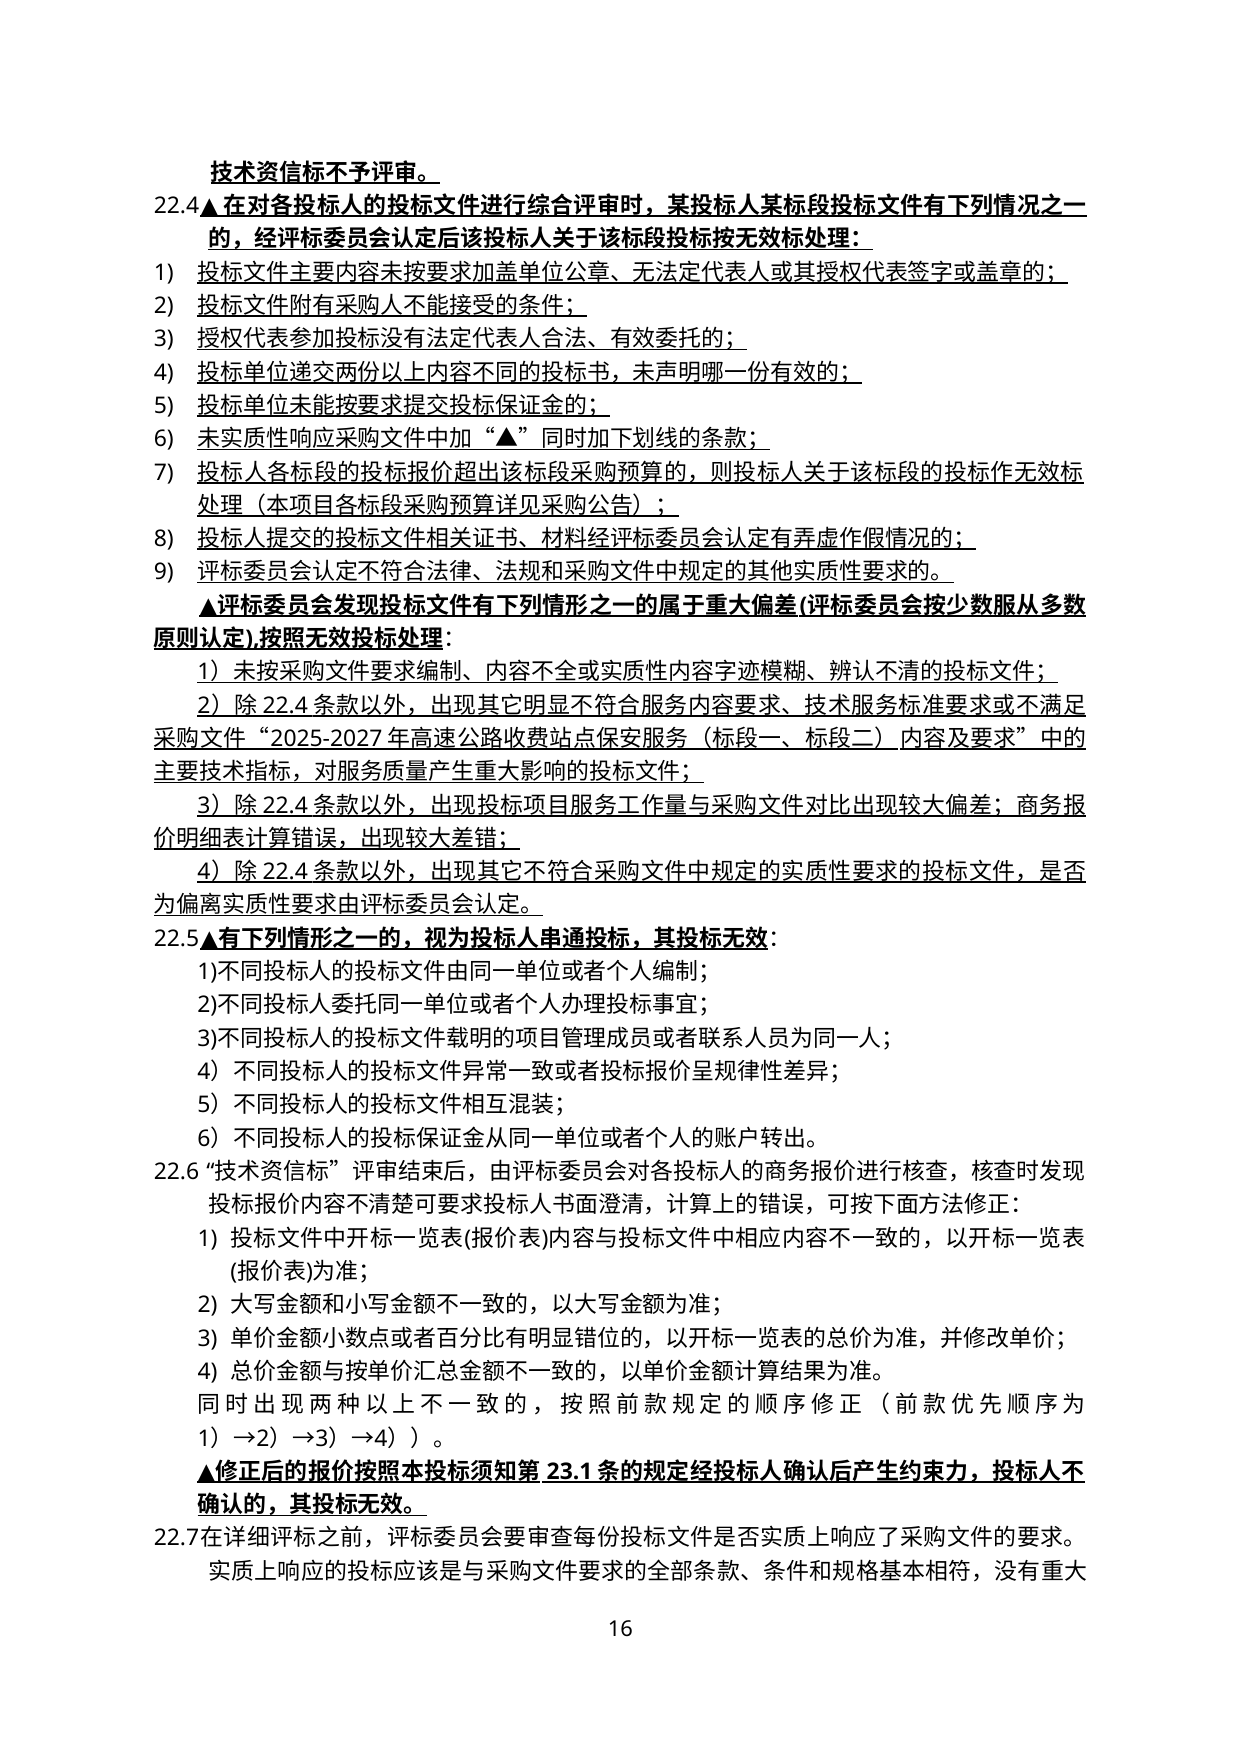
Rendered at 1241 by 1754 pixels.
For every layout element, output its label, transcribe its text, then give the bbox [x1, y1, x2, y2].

text 1)不同投标人的投标文件由同一单位或者个人编制； [153, 953, 1087, 986]
text 2）除22.4条款以外，出现其它明显不符合服务内容要求、技术服务标准要求或不满足采购文件“2025-2027年高速公路收费站点保安服务（标段一、标段二）内容及要求”中的主要技术指标，对服务质量产生重大影响的投标文件； [153, 687, 1087, 786]
list 投标文件主要内容未按要求加盖单位公章、无法定代表人或其授权代表签字或盖章的； [153, 253, 1087, 287]
list “技术资信标”评审结束后，由评标委员会对各投标人的商务报价进行核查，核查时发现投标报价内容不清楚可要求投标人书面澄清，计算上的错误，可按下面方法修正： [153, 1153, 1087, 1219]
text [211, 153, 1087, 187]
list 评标委员会认定不符合法律、法规和采购文件中规定的其他实质性要求的。 [153, 553, 1087, 587]
text 6）不同投标人的投标保证金从同一单位或者个人的账户转出。 [153, 1119, 1087, 1153]
list 投标人提交的投标文件相关证书、材料经评标委员会认定有弄虚作假情况的； [153, 520, 1087, 553]
list 单价金额小数点或者百分比有明显错位的，以开标一览表的总价为准，并修改单价； [197, 1319, 1087, 1353]
text 5）不同投标人的投标文件相互混装； [153, 1086, 1087, 1119]
text 1）未按采购文件要求编制、内容不全或实质性内容字迹模糊、辨认不清的投标文件； [153, 653, 1087, 687]
text ▲评标委员会发现投标文件有下列情形之一的属于重大偏差(评标委员会按少数服从多数原则认定),按照无效投标处理： [153, 587, 1087, 653]
list ▲有下列情形之一的，视为投标人串通投标，其投标无效： [153, 919, 1087, 953]
text ▲修正后的报价按照本投标须知第23.1条的规定经投标人确认后产生约束力，投标人不确认的，其投标无效。 [197, 1453, 1087, 1519]
list 大写金额和小写金额不一致的，以大写金额为准； [197, 1286, 1087, 1319]
list 投标文件中开标一览表(报价表)内容与投标文件中相应内容不一致的，以开标一览表(报价表)为准； [197, 1219, 1087, 1286]
text 2)不同投标人委托同一单位或者个人办理投标事宜； [153, 986, 1087, 1019]
list 未实质性响应采购文件中加“▲”同时加下划线的条款； [153, 420, 1087, 453]
text 同时出现两种以上不一致的，按照前款规定的顺序修正（前款优先顺序为1）→2）→3）→4））。 [197, 1386, 1087, 1453]
list 投标人各标段的投标报价超出该标段采购预算的，则投标人关于该标段的投标作无效标处理（本项目各标段采购预算详见采购公告）； [153, 453, 1087, 520]
list 投标单位未能按要求提交投标保证金的； [153, 387, 1087, 420]
list 投标文件附有采购人不能接受的条件； [153, 287, 1087, 320]
list 授权代表参加投标没有法定代表人合法、有效委托的； [153, 320, 1087, 353]
text 4）除22.4条款以外，出现其它不符合采购文件中规定的实质性要求的投标文件，是否为偏离实质性要求由评标委员会认定。 [153, 853, 1087, 919]
text 3）除22.4条款以外，出现投标项目服务工作量与采购文件对比出现较大偏差；商务报价明细表计算错误，出现较大差错； [153, 786, 1087, 853]
text 4）不同投标人的投标文件异常一致或者投标报价呈规律性差异； [153, 1053, 1087, 1086]
list 投标单位递交两份以上内容不同的投标书，未声明哪一份有效的； [153, 353, 1087, 387]
text 3)不同投标人的投标文件载明的项目管理成员或者联系人员为同一人； [153, 1019, 1087, 1053]
list ▲在对各投标人的投标文件进行综合评审时，某投标人某标段投标文件有下列情况之一的，经评标委员会认定后该投标人关于该标段投标按无效标处理： [153, 187, 1087, 253]
list 总价金额与按单价汇总金额不一致的，以单价金额计算结果为准。 [197, 1353, 1087, 1386]
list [153, 1519, 1087, 1586]
